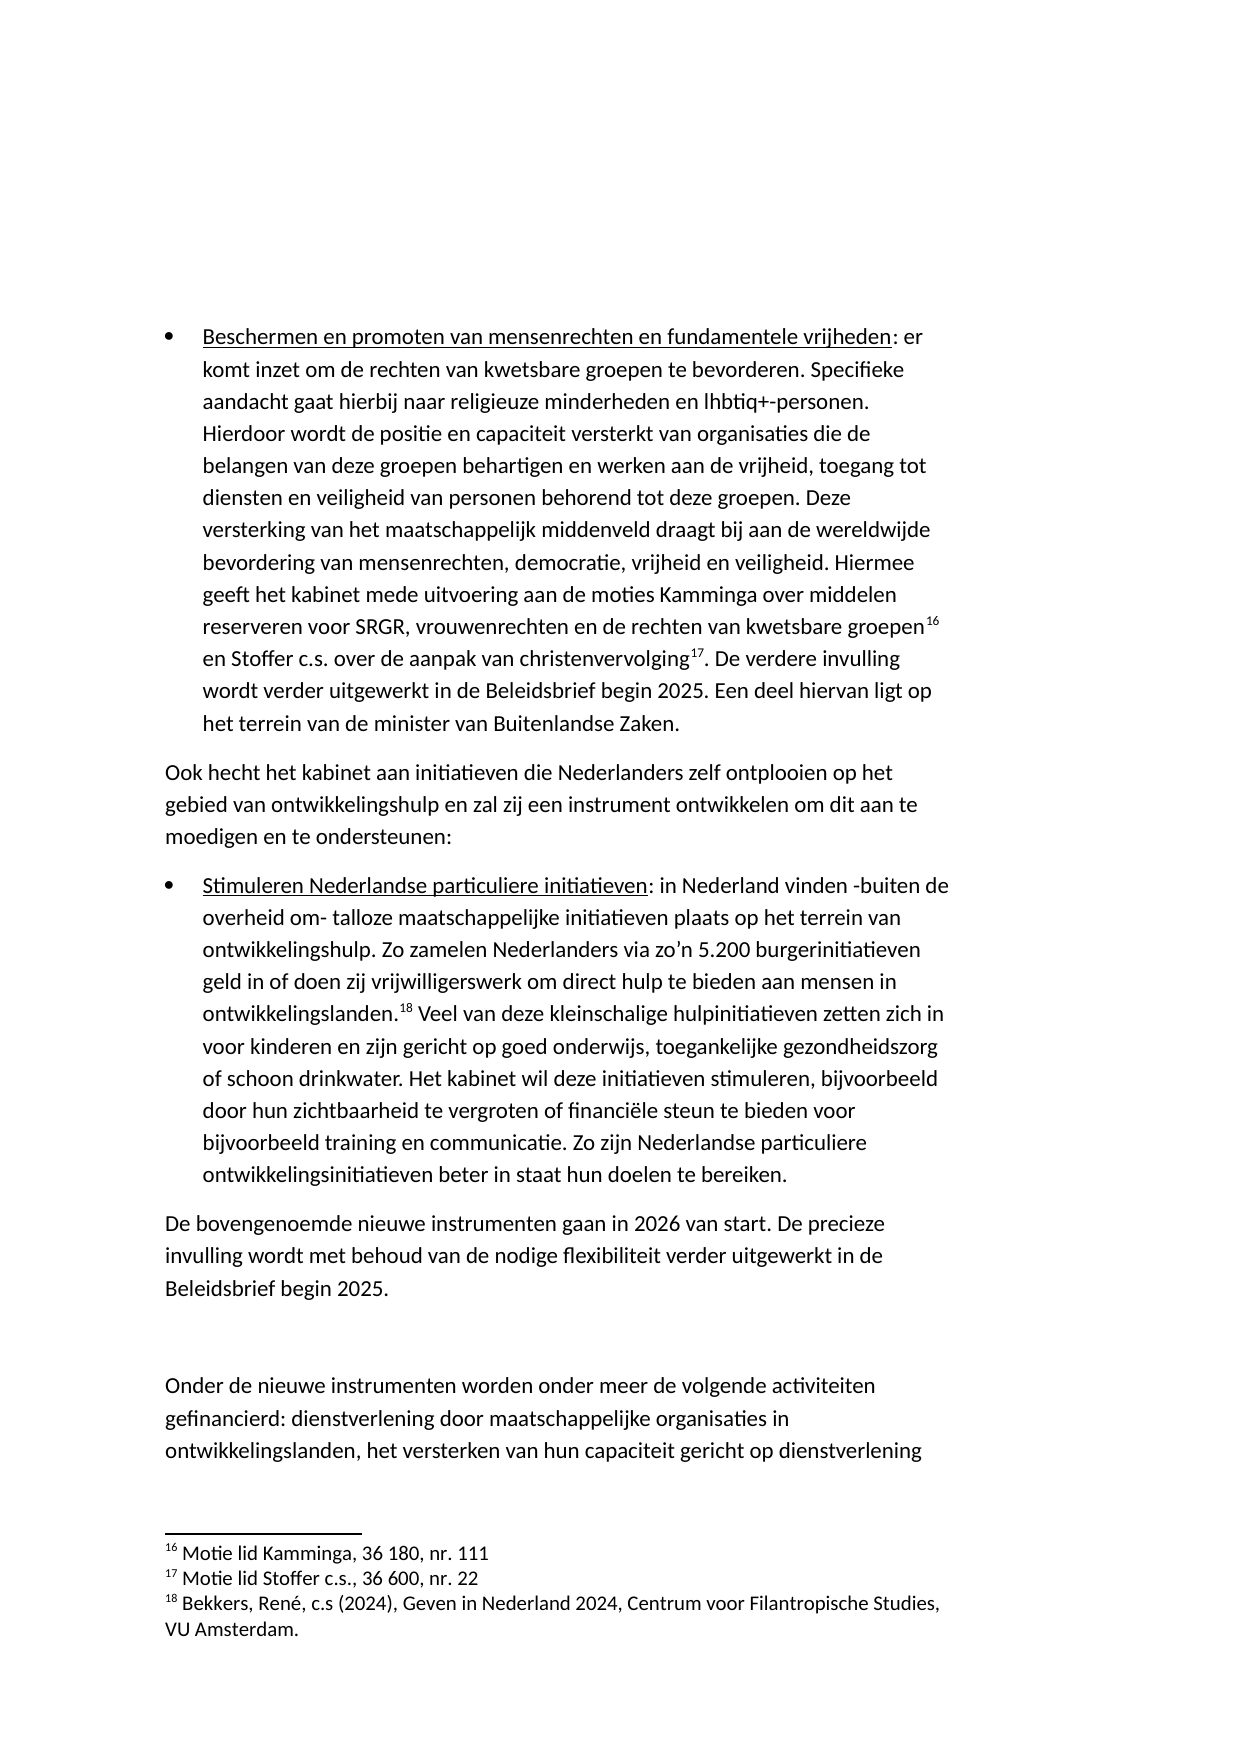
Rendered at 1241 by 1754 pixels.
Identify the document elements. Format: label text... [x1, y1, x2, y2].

text De bovengenoemde nieuwe instrumenten gaan in 2026 van start. De precieze invulling wordt met behoud van de nodige flexibiliteit verder uitgewerkt in de Beleidsbrief begin 2025. [165, 1209, 951, 1302]
text Ook hecht het kabinet aan initiatieven die Nederlanders zelf ontplooien op het gebied van ontwikkelingshulp en zal zij een instrument ontwikkelen om dit aan te moedigen en te ondersteunen: [165, 758, 951, 850]
list Stimuleren Nederlandse particuliere initiatieven: in Nederland vinden -buiten de overheid om- talloze maatschappelijke initiatieven plaats op het terrein van ontwikkelingshulp. Zo zamelen Nederlanders via zo’n 5.200 burgerinitiatieven geld in of doen zij vrijwilligerswerk om direct hulp te bieden aan mensen in ontwikkelingslanden. Veel van deze kleinschalige hulpinitiatieven zetten zich in voor kinderen en zijn gericht op goed onderwijs, toegankelijke gezondheidszorg of schoon drinkwater. Het kabinet wil deze initiatieven stimuleren, bijvoorbeeld door hun zichtbaarheid te vergroten of financiële steun te bieden voor bijvoorbeeld training en communicatie. Zo zijn Nederlandse particuliere ontwikkelingsinitiatieven beter in staat hun doelen te bereiken. [165, 871, 951, 1188]
